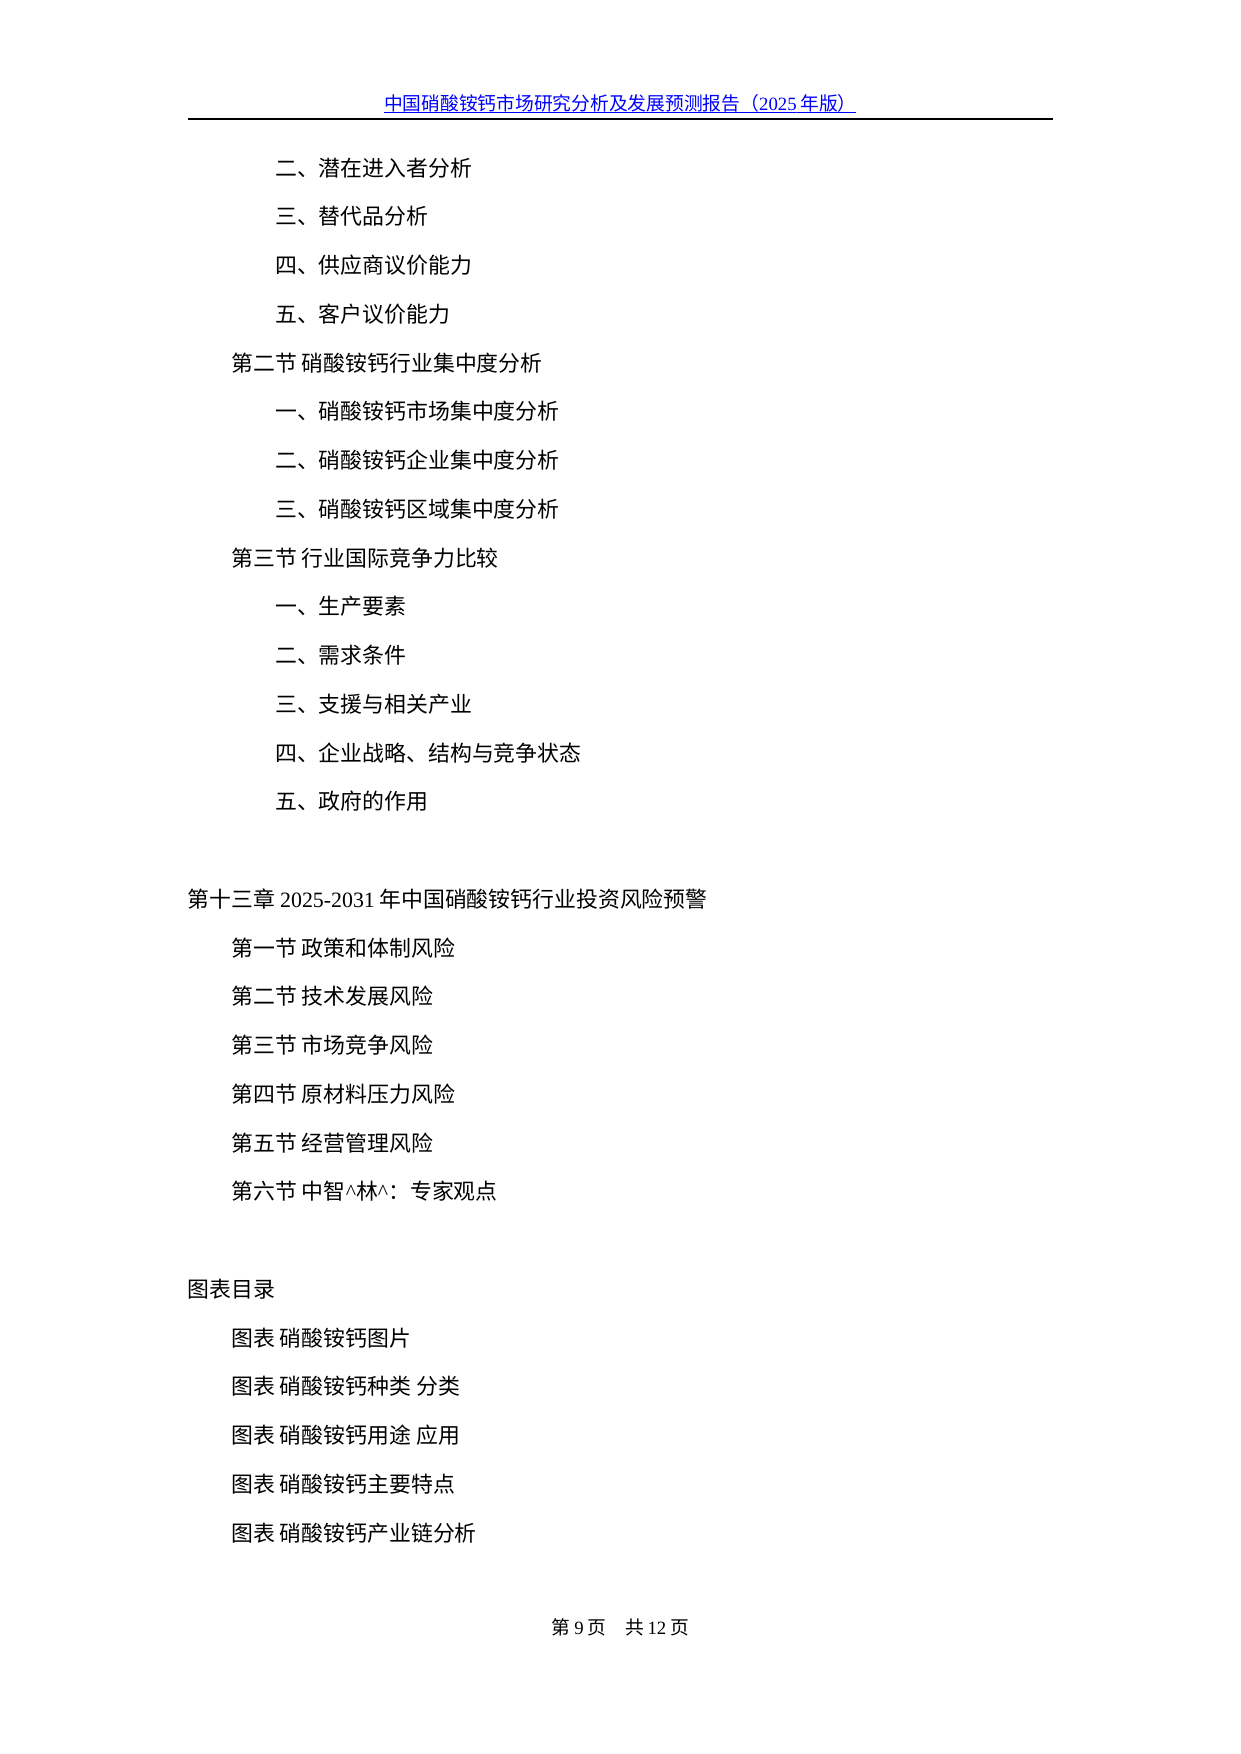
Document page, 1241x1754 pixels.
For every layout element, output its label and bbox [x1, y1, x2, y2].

text [187, 150, 1053, 1548]
